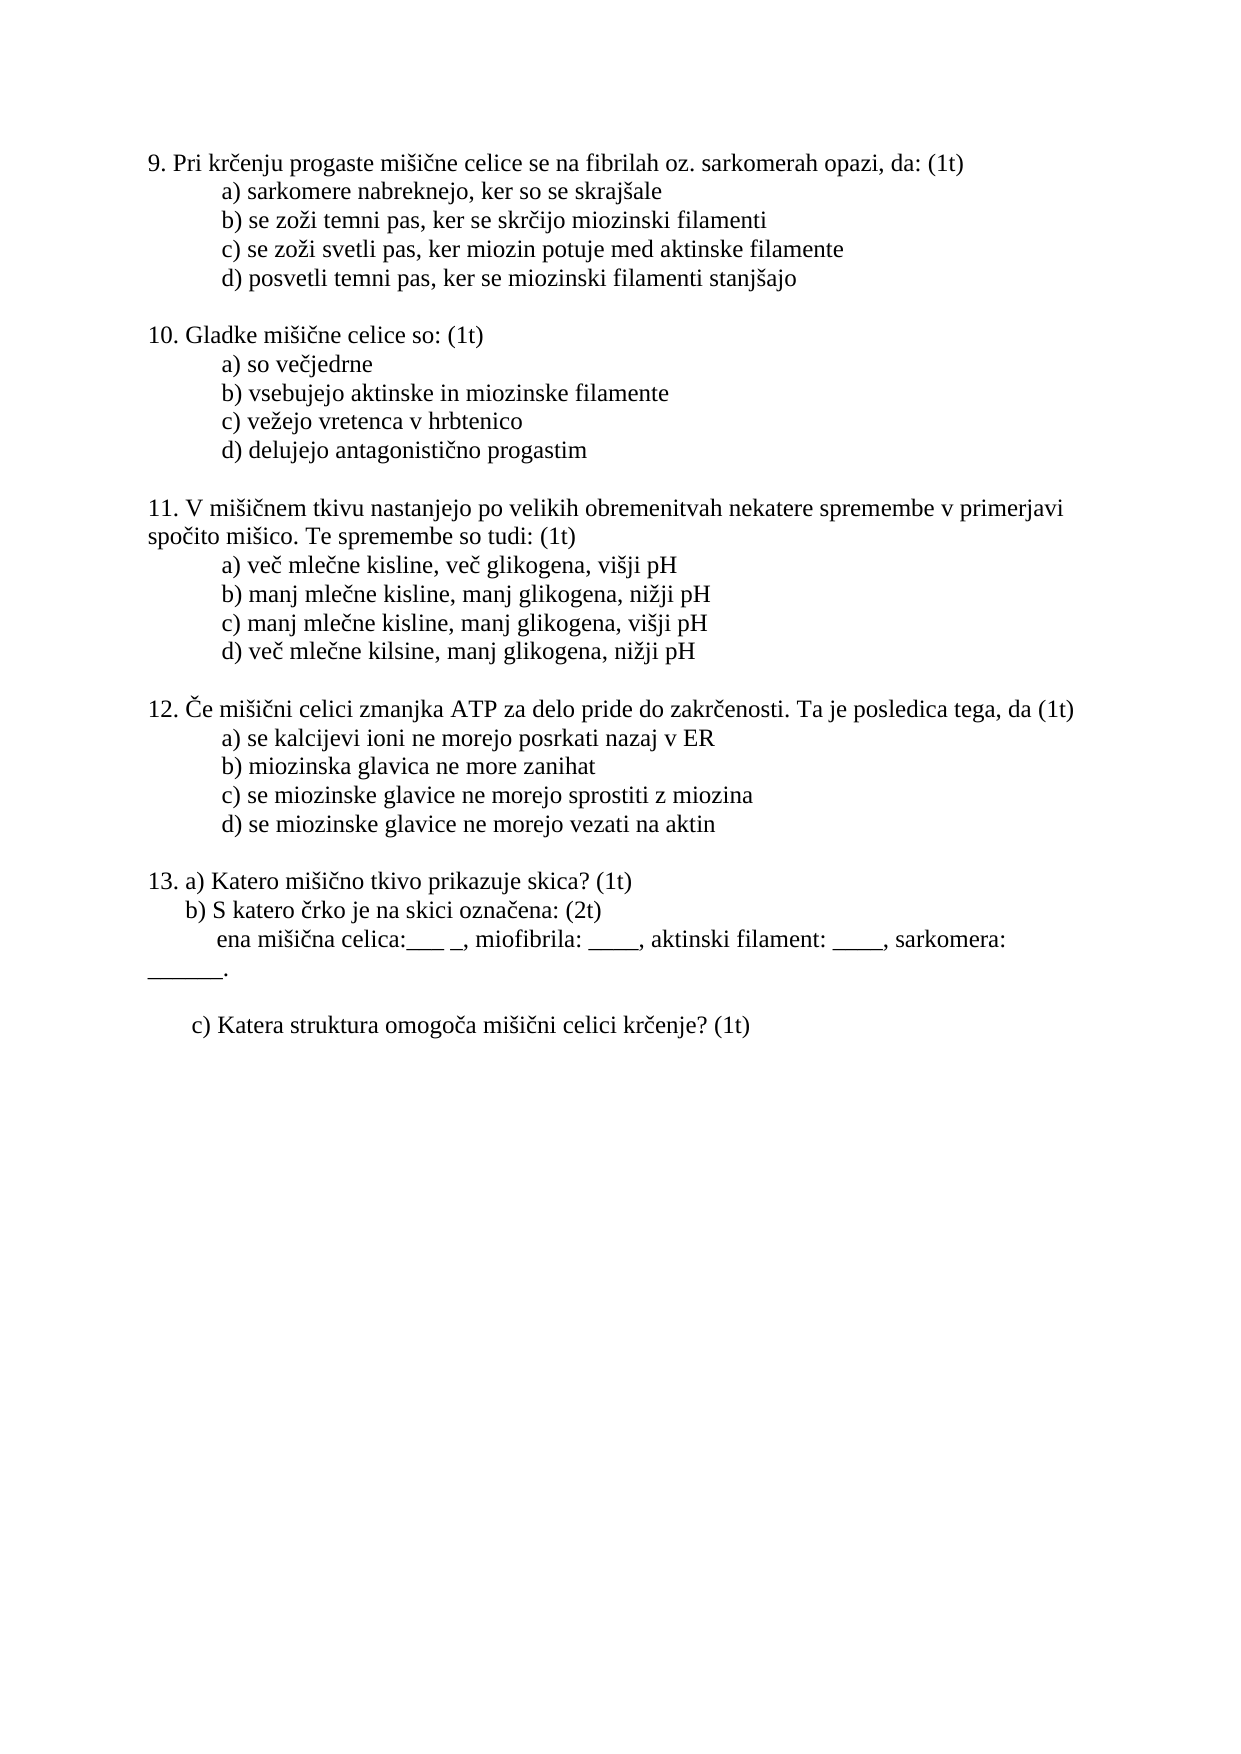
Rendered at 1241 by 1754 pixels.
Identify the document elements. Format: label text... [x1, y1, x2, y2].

text c) vežejo vretenca v hrbtenico [148, 406, 1093, 435]
text b) manj mlečne kisline, manj glikogena, nižji pH [148, 579, 1093, 608]
text d) posvetli temni pas, ker se miozinski filamenti stanjšajo [148, 263, 1093, 291]
text c) Katera struktura omogoča mišični celici krčenje? (1t) [148, 1010, 1093, 1039]
text 9. Pri krčenju progaste mišične celice se na fibrilah oz. sarkomerah opazi, da: (1t) [148, 148, 1093, 176]
text b) S katero črko je na skici označena: (2t) [148, 895, 1093, 924]
text a) več mlečne kisline, več glikogena, višji pH [148, 550, 1093, 579]
text ena mišična celica:___ _, miofibrila: ____, aktinski filament: ____, sarkomera: ______. [148, 924, 1093, 981]
text c) manj mlečne kisline, manj glikogena, višji pH [148, 608, 1093, 636]
text 12. Če mišični celici zmanjka ATP za delo pride do zakrčenosti. Ta je posledica tega, da (1t) [148, 694, 1093, 723]
text 11. V mišičnem tkivu nastanjejo po velikih obremenitvah nekatere spremembe v primerjavi spočito mišico. Te spremembe so tudi: (1t) [148, 493, 1093, 550]
text b) vsebujejo aktinske in miozinske filamente [148, 378, 1093, 406]
text c) se miozinske glavice ne morejo sprostiti z miozina [148, 780, 1093, 809]
text ) Katero mišično tkivo prikazuje skica? (1t) [148, 866, 1093, 895]
text a) sarkomere nabreknejo, ker so se skrajšale [148, 176, 1093, 205]
text c) se zoži svetli pas, ker miozin potuje med aktinske filamente [148, 234, 1093, 263]
text d) se miozinske glavice ne morejo vezati na aktin [148, 809, 1093, 838]
text d) delujejo antagonistično progastim [148, 435, 1093, 464]
text 10. Gladke mišične celice so: (1t) [148, 320, 1093, 349]
text d) več mlečne kilsine, manj glikogena, nižji pH [148, 636, 1093, 665]
text b) se zoži temni pas, ker se skrčijo miozinski filamenti [148, 205, 1093, 234]
text a) so večjedrne [148, 349, 1093, 378]
text b) miozinska glavica ne more zanihat [148, 751, 1093, 780]
text a) se kalcijevi ioni ne morejo posrkati nazaj v ER [148, 723, 1093, 751]
